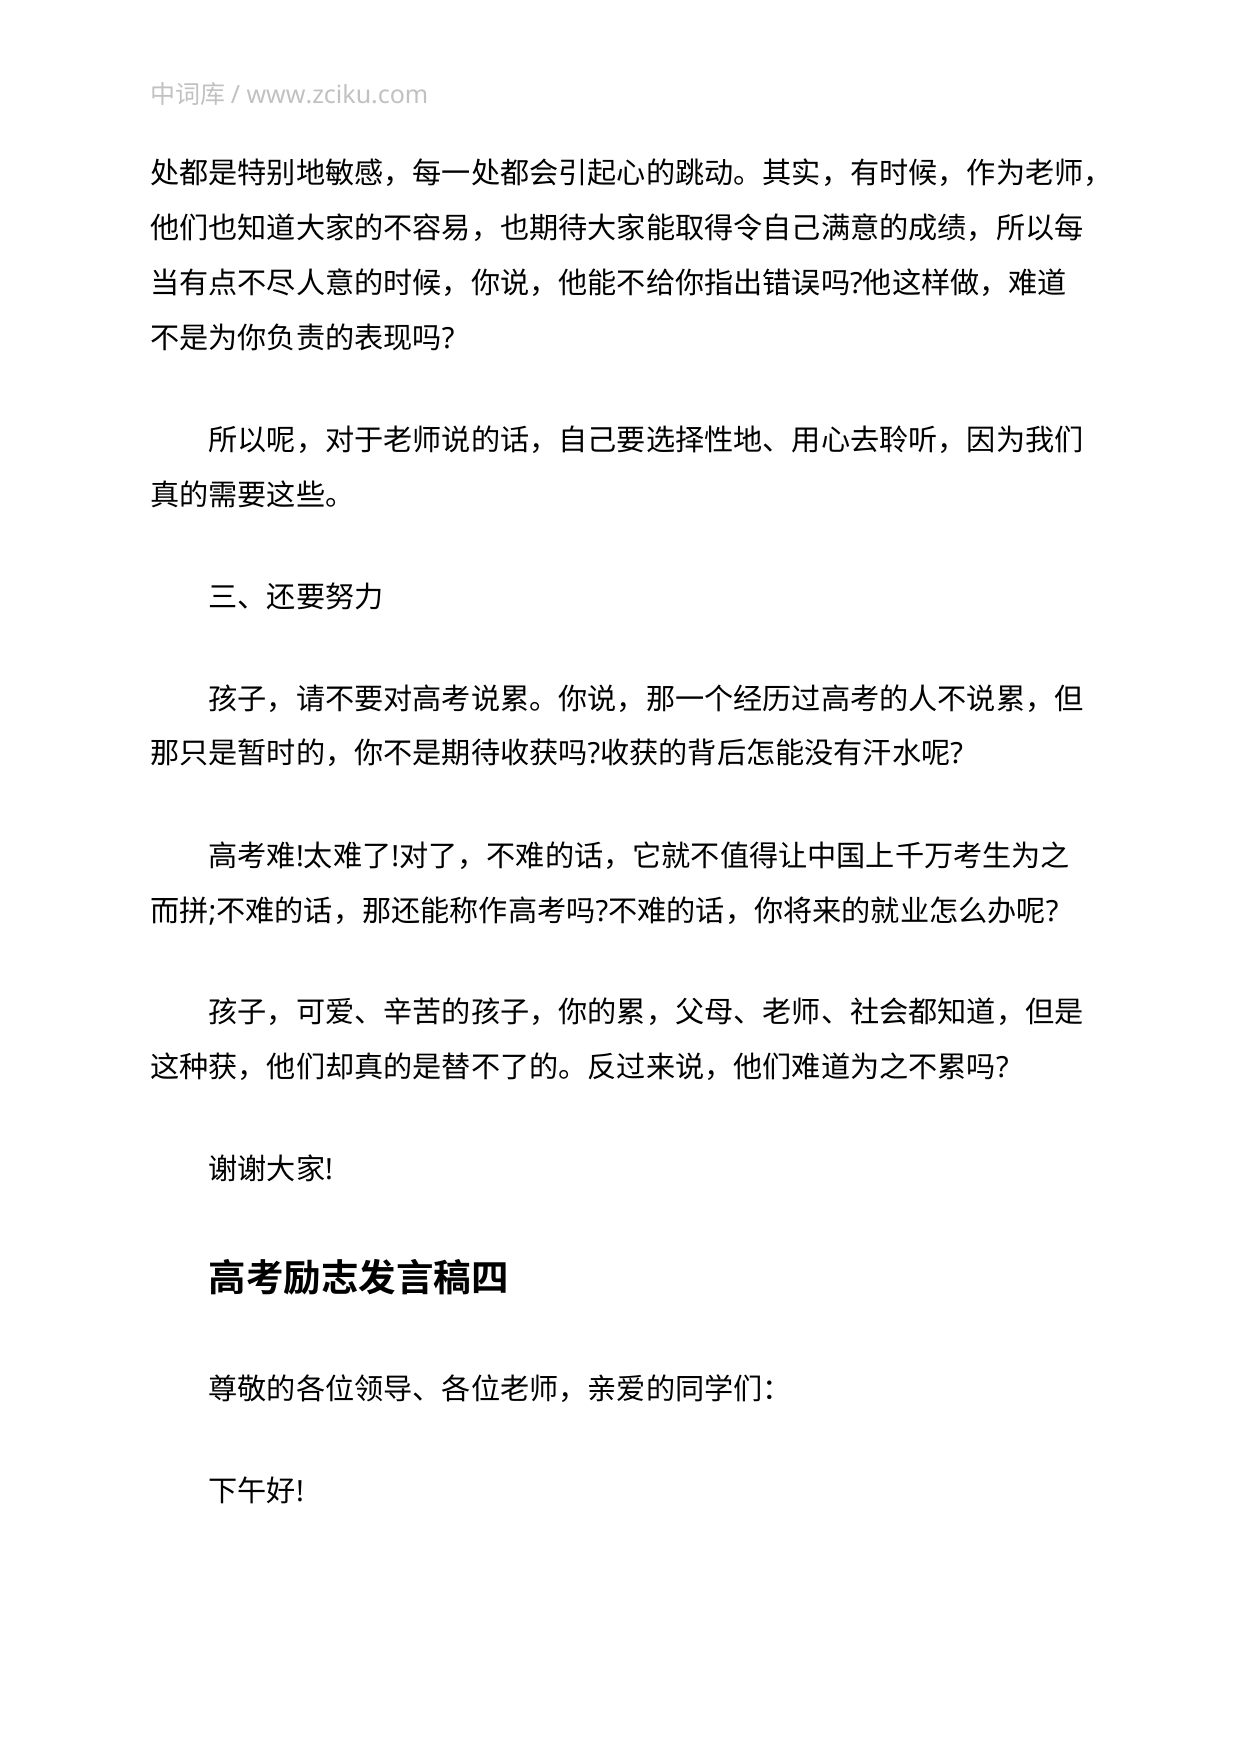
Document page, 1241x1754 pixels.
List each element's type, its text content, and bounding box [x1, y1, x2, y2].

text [150, 150, 1090, 357]
text 高考励志发言稿四 [150, 1248, 1090, 1302]
text 谢谢大家! [150, 1146, 1090, 1188]
text 高考难!太难了!对了，不难的话，它就不值得让中国上千万考生为之而拼;不难的话，那还能称作高考吗?不难的话，你将来的就业怎么办呢? [150, 832, 1090, 929]
text 所以呢，对于老师说的话，自己要选择性地、用心去聆听，因为我们真的需要这些。 [150, 417, 1090, 514]
text 下午好! [150, 1467, 1090, 1509]
text 孩子，可爱、辛苦的孩子，你的累，父母、老师、社会都知道，但是这种获，他们却真的是替不了的。反过来说，他们难道为之不累吗? [150, 989, 1090, 1086]
text 三、还要努力 [150, 573, 1090, 616]
text 孩子，请不要对高考说累。你说，那一个经历过高考的人不说累，但那只是暂时的，你不是期待收获吗?收获的背后怎能没有汗水呢? [150, 675, 1090, 772]
text 尊敬的各位领导、各位老师，亲爱的同学们： [150, 1365, 1090, 1408]
